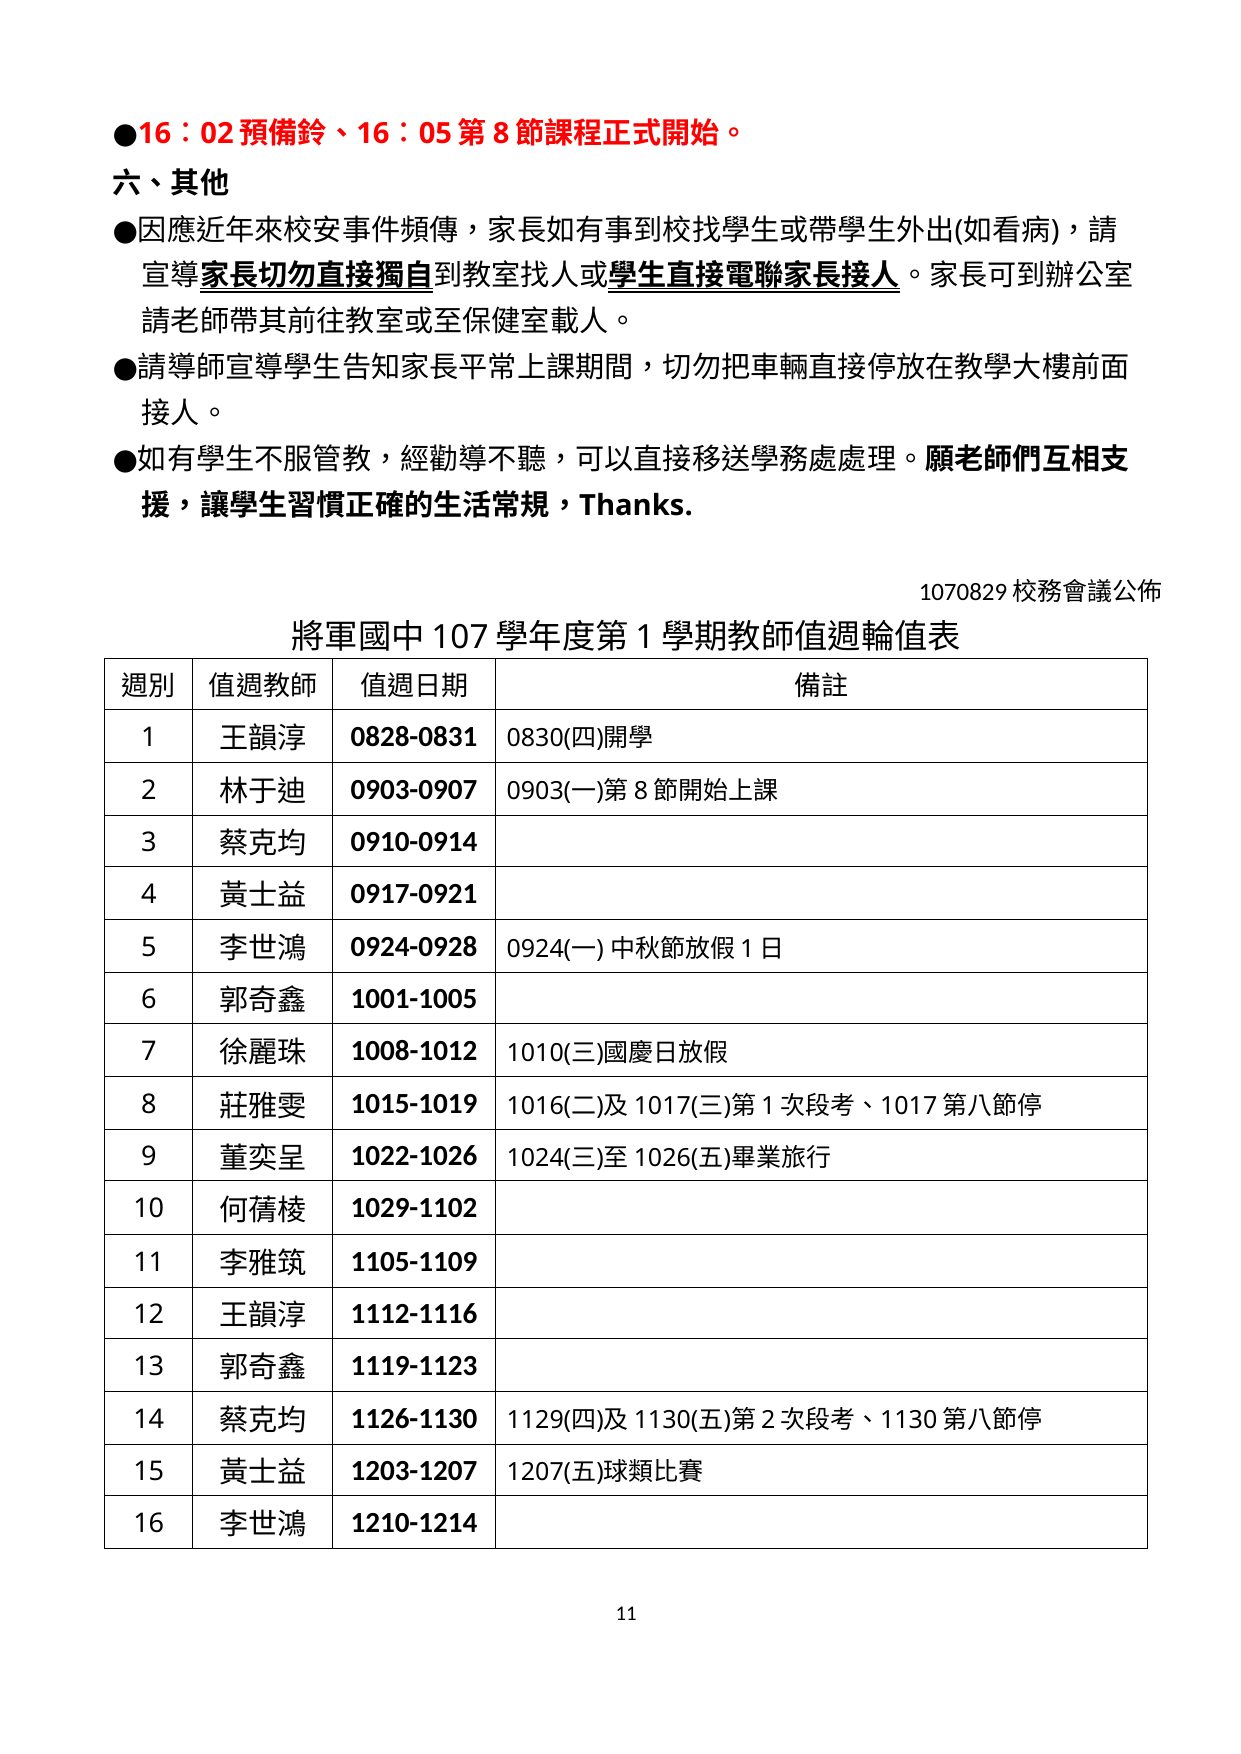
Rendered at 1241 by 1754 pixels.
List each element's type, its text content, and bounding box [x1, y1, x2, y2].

table_cell 1126-1130 [333, 1392, 495, 1444]
table_cell 徐麗珠 [193, 1024, 332, 1076]
table_cell 李雅筑 [193, 1235, 332, 1287]
table_cell 9 [105, 1130, 192, 1180]
table_cell 郭奇鑫 [193, 973, 332, 1023]
table_cell 16 [105, 1496, 192, 1548]
table_cell 1210-1214 [333, 1496, 495, 1548]
table_cell 李世鴻 [193, 920, 332, 972]
table_cell 李世鴻 [193, 1496, 332, 1548]
text 六、其他 [112, 153, 1140, 203]
table_cell 1203-1207 [333, 1445, 495, 1495]
table_cell 3 [105, 816, 192, 866]
table_header 備註 [496, 659, 1147, 709]
text ●如有學生不服管教，經勸導不聽，可以直接移送學務處處理。願老師們互相支援，讓學生習慣正確的生活常規，Thanks. [112, 432, 1140, 524]
table_cell 1010(三)國慶日放假 [496, 1024, 1147, 1076]
table_cell 0903(一)第8節開始上課 [496, 763, 1147, 815]
table_cell 林于迪 [193, 763, 332, 815]
table_cell 0917-0921 [333, 867, 495, 919]
table_cell 0828-0831 [333, 710, 495, 762]
table_cell [496, 973, 1147, 1023]
table_cell 10 [105, 1181, 192, 1233]
table_header 值週日期 [333, 659, 495, 709]
table_cell 1016(二)及1017(三)第1次段考、1017第八節停 [496, 1077, 1147, 1129]
table_cell 0910-0914 [333, 816, 495, 866]
table_cell 王韻淳 [193, 1288, 332, 1337]
table_cell 0830(四)開學 [496, 710, 1147, 762]
table_cell 董奕呈 [193, 1130, 332, 1180]
table_cell 黃士益 [193, 867, 332, 919]
table_cell [496, 1181, 1147, 1233]
table_cell 1022-1026 [333, 1130, 495, 1180]
table_cell 蔡克均 [193, 1392, 332, 1444]
table_cell [496, 1288, 1147, 1337]
text 將軍國中107學年度第1學期教師值週輪值表 [112, 609, 1140, 658]
table_cell 6 [105, 973, 192, 1023]
table_cell 7 [105, 1024, 192, 1076]
table_cell [496, 1235, 1147, 1287]
table_cell 1015-1019 [333, 1077, 495, 1129]
table_cell 1024(三)至1026(五)畢業旅行 [496, 1130, 1147, 1180]
table_cell 蔡克均 [193, 816, 332, 866]
table_cell 1001-1005 [333, 973, 495, 1023]
table_cell 0924-0928 [333, 920, 495, 972]
table_cell [496, 1339, 1147, 1391]
table_cell 8 [105, 1077, 192, 1129]
table_cell 4 [105, 867, 192, 919]
table_cell 1129(四)及1130(五)第2次段考、1130第八節停 [496, 1392, 1147, 1444]
table_cell 5 [105, 920, 192, 972]
table_cell 0924(一) 中秋節放假1日 [496, 920, 1147, 972]
text ●請導師宣導學生告知家長平常上課期間，切勿把車輛直接停放在教學大樓前面接人。 [112, 341, 1140, 432]
table_cell 1008-1012 [333, 1024, 495, 1076]
table_cell 王韻淳 [193, 710, 332, 762]
table_cell 1 [105, 710, 192, 762]
text ●16︰02預備鈴、16︰05第8節課程正式開始。 [112, 103, 1140, 153]
table_cell 郭奇鑫 [193, 1339, 332, 1391]
table_cell 11 [105, 1235, 192, 1287]
table_cell 15 [105, 1445, 192, 1495]
table_cell 1105-1109 [333, 1235, 495, 1287]
table_cell [496, 1496, 1147, 1548]
table_cell 黃士益 [193, 1445, 332, 1495]
table_cell 13 [105, 1339, 192, 1391]
table_cell 12 [105, 1288, 192, 1337]
table_cell 莊雅雯 [193, 1077, 332, 1129]
text ●因應近年來校安事件頻傳，家長如有事到校找學生或帶學生外出(如看病)，請宣導家長切勿直接獨自到教室找人或學生直接電聯家長接人。家長可到辦公室請老師帶其前往教室或至保健室載人。 [112, 203, 1140, 341]
table_cell [496, 867, 1147, 919]
table_header 值週教師 [193, 659, 332, 709]
table_cell 1029-1102 [333, 1181, 495, 1233]
table_cell 1119-1123 [333, 1339, 495, 1391]
table_cell 1112-1116 [333, 1288, 495, 1337]
table_cell 14 [105, 1392, 192, 1444]
table_header 週別 [105, 659, 192, 709]
table_cell 2 [105, 763, 192, 815]
table_cell 0903-0907 [333, 763, 495, 815]
table_cell 何蒨棱 [193, 1181, 332, 1233]
table_cell [496, 816, 1147, 866]
table_cell 1207(五)球類比賽 [496, 1445, 1147, 1495]
